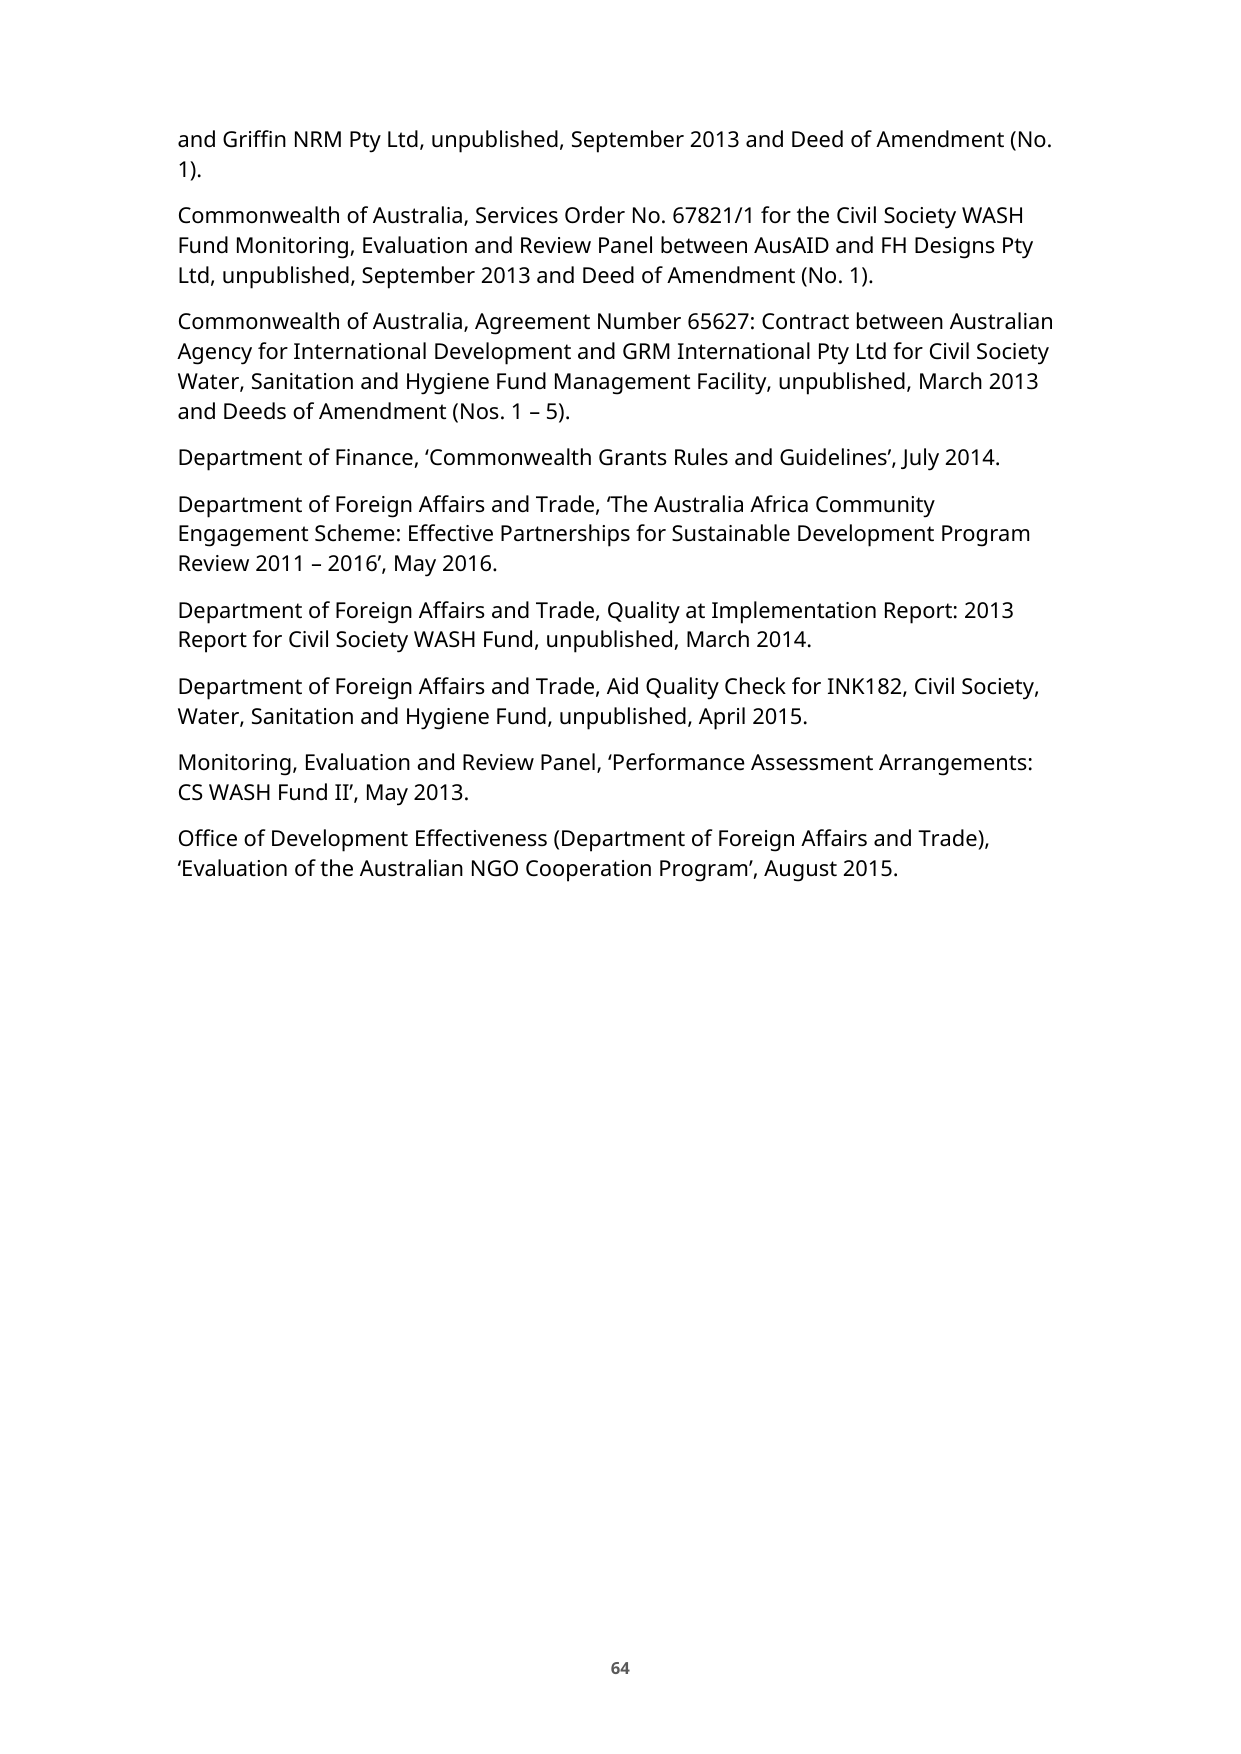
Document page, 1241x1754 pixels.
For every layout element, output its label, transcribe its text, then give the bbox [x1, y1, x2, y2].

text Commonwealth of Australia, Agreement Number 65627: Contract between Australian Agency for International Development and GRM International Pty Ltd for Civil Society Water, Sanitation and Hygiene Fund Management Facility, unpublished, March 2013 and Deeds of Amendment (Nos. 1 – 5). [177, 306, 1063, 426]
text Department of Foreign Affairs and Trade, Aid Quality Check for INK182, Civil Society, Water, Sanitation and Hygiene Fund, unpublished, April 2015. [177, 671, 1063, 731]
text Commonwealth of Australia, Services Order No. 67821/1 for the Civil Society WASH Fund Monitoring, Evaluation and Review Panel between AusAID and FH Designs Pty Ltd, unpublished, September 2013 and Deed of Amendment (No. 1). [177, 200, 1063, 290]
text Office of Development Effectiveness (Department of Foreign Affairs and Trade), ‘Evaluation of the Australian NGO Cooperation Program’, August 2015. [177, 823, 1063, 883]
text Department of Finance, ‘Commonwealth Grants Rules and Guidelines’, July 2014. [177, 442, 1063, 472]
text Monitoring, Evaluation and Review Panel, ‘Performance Assessment Arrangements: CS WASH Fund II’, May 2013. [177, 747, 1063, 807]
text Department of Foreign Affairs and Trade, Quality at Implementation Report: 2013 Report for Civil Society WASH Fund, unpublished, March 2014. [177, 595, 1063, 654]
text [177, 124, 1063, 184]
text Department of Foreign Affairs and Trade, ‘The Australia Africa Community Engagement Scheme: Effective Partnerships for Sustainable Development Program Review 2011 – 2016’, May 2016. [177, 489, 1063, 578]
